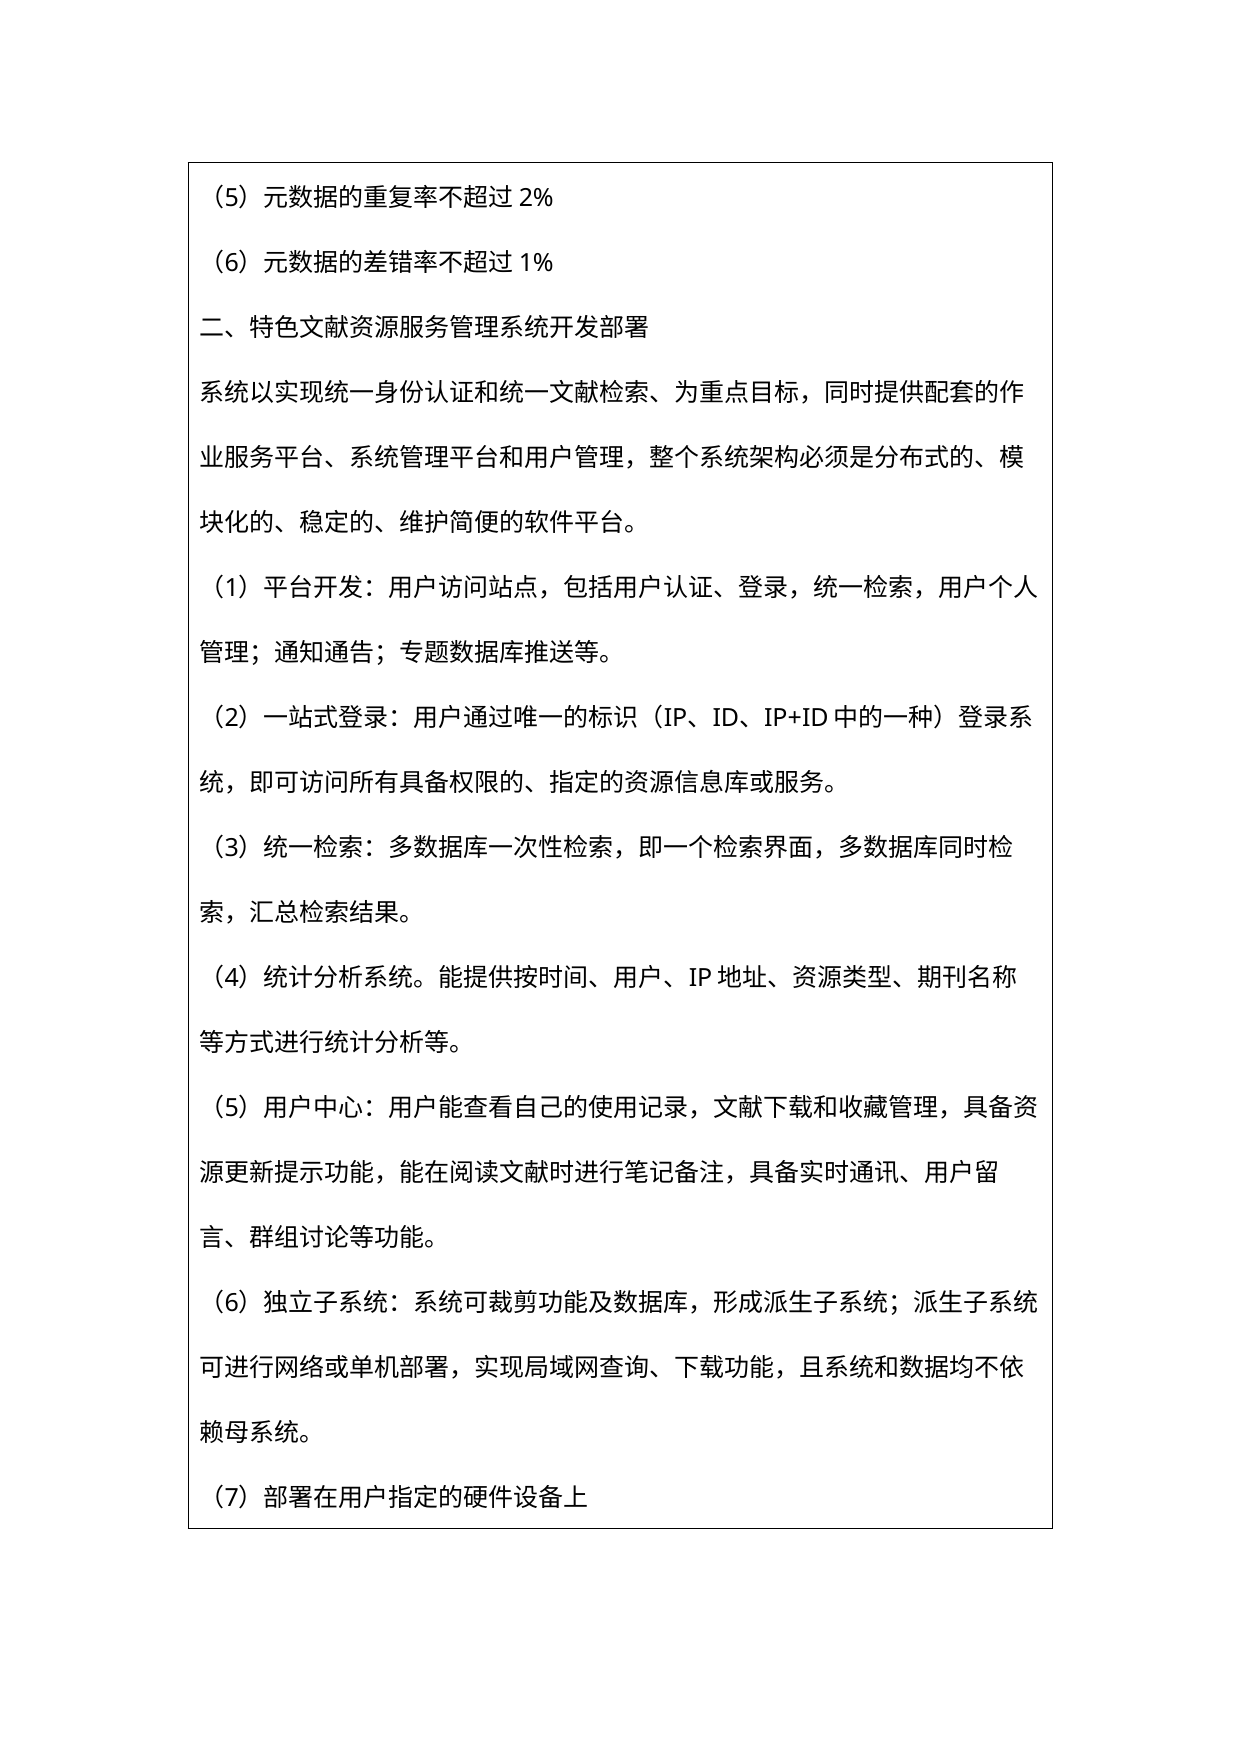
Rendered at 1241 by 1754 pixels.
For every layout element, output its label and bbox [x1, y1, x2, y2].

table_header [189, 163, 1052, 1528]
